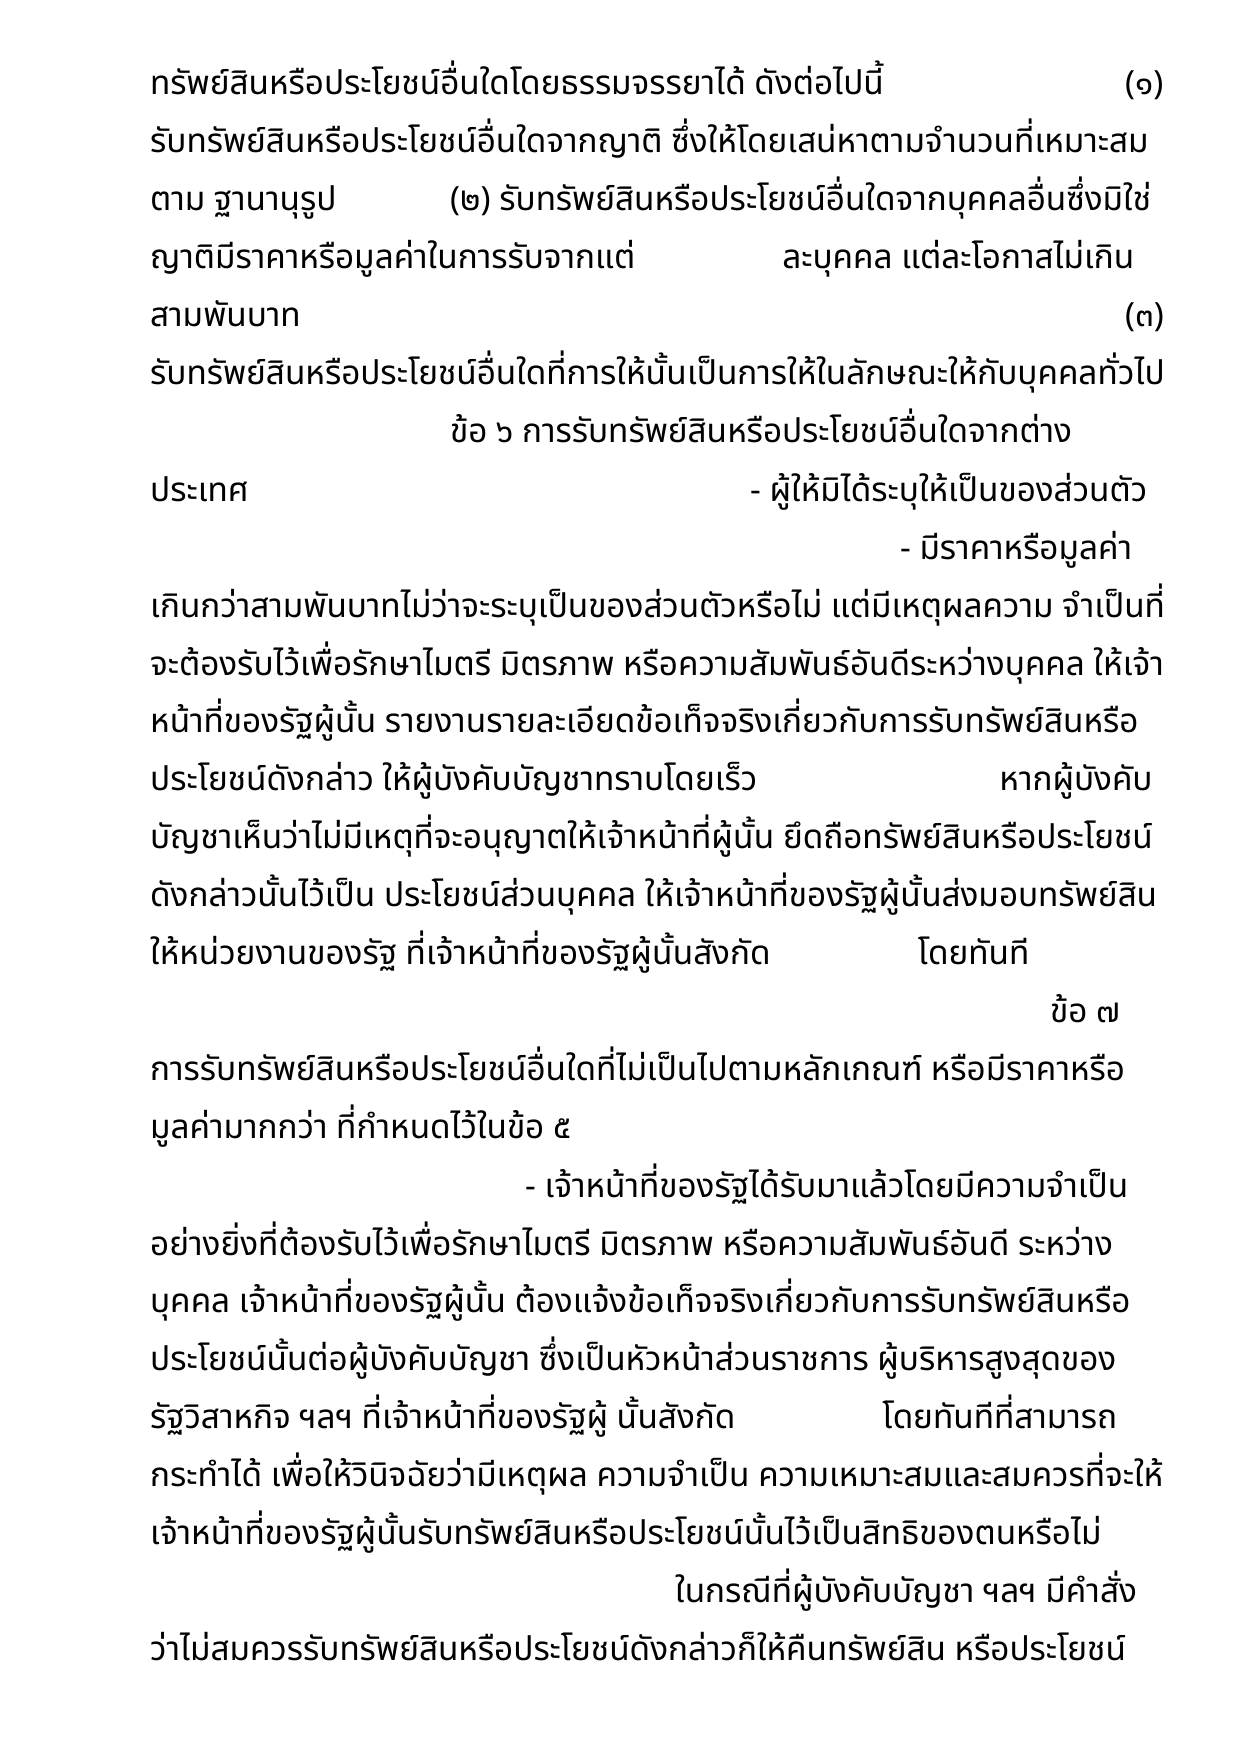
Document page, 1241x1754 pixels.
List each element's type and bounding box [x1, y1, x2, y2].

text [150, 59, 1167, 1676]
